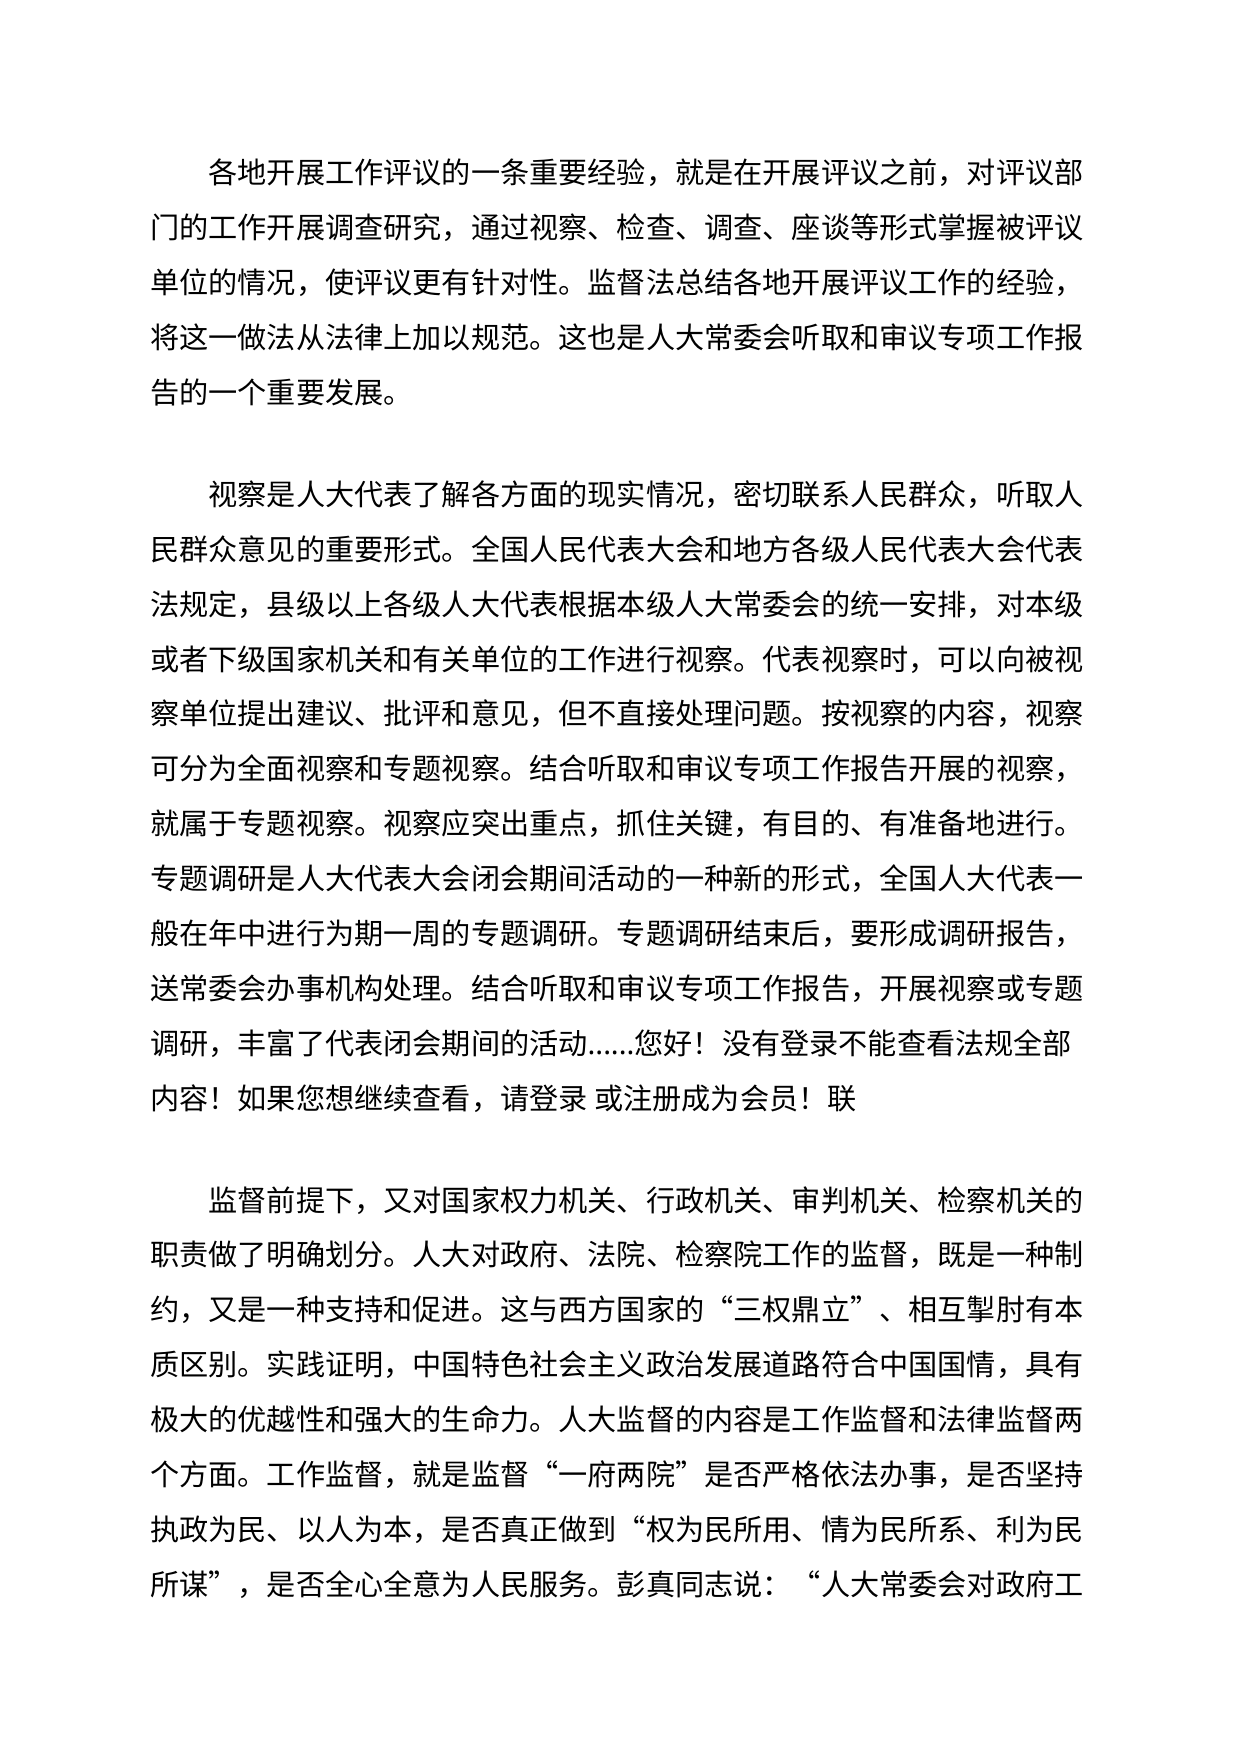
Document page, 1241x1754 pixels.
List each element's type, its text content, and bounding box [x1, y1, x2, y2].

text 视察是人大代表了解各方面的现实情况，密切联系人民群众，听取人民群众意见的重要形式。全国人民代表大会和地方各级人民代表大会代表法规定，县级以上各级人大代表根据本级人大常委会的统一安排，对本级或者下级国家机关和有关单位的工作进行视察。代表视察时，可以向被视察单位提出建议、批评和意见，但不直接处理问题。按视察的内容，视察可分为全面视察和专题视察。结合听取和审议专项工作报告开展的视察，就属于专题视察。视察应突出重点，抓住关键，有目的、有准备地进行。专题调研是人大代表大会闭会期间活动的一种新的形式，全国人大代表一般在年中进行为期一周的专题调研。专题调研结束后，要形成调研报告，送常委会办事机构处理。结合听取和审议专项工作报告，开展视察或专题调研，丰富了代表闭会期间的活动......您好！没有登录不能查看法规全部内容！如果您想继续查看，请登录 或注册成为会员！联 [150, 471, 1090, 1118]
text 各地开展工作评议的一条重要经验，就是在开展评议之前，对评议部门的工作开展调查研究，通过视察、检查、调查、座谈等形式掌握被评议单位的情况，使评议更有针对性。监督法总结各地开展评议工作的经验，将这一做法从法律上加以规范。这也是人大常委会听取和审议专项工作报告的一个重要发展。 [150, 150, 1090, 412]
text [150, 1177, 1090, 1604]
